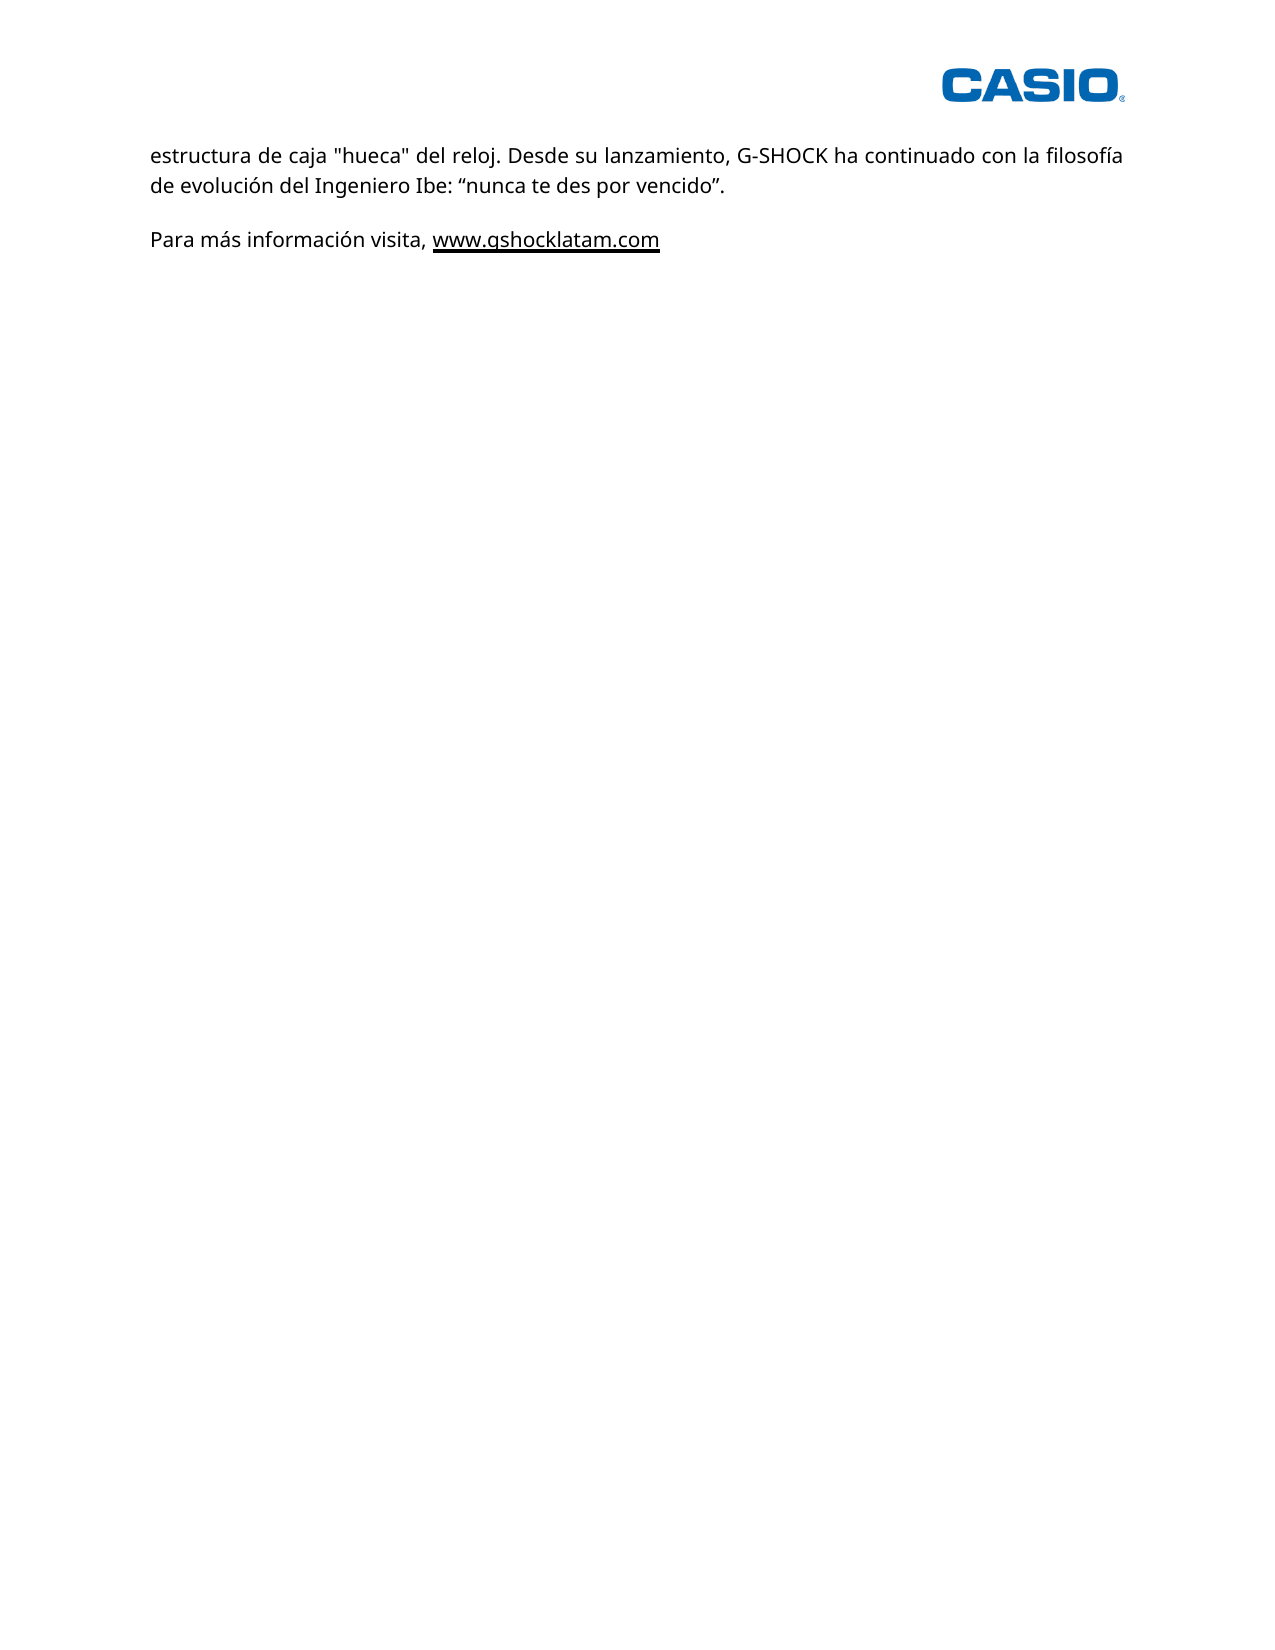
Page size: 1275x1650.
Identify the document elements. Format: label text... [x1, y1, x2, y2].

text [150, 142, 1125, 199]
picture [942, 68, 1125, 102]
text Para más información visita, www.gshocklatam.com [150, 225, 1135, 254]
